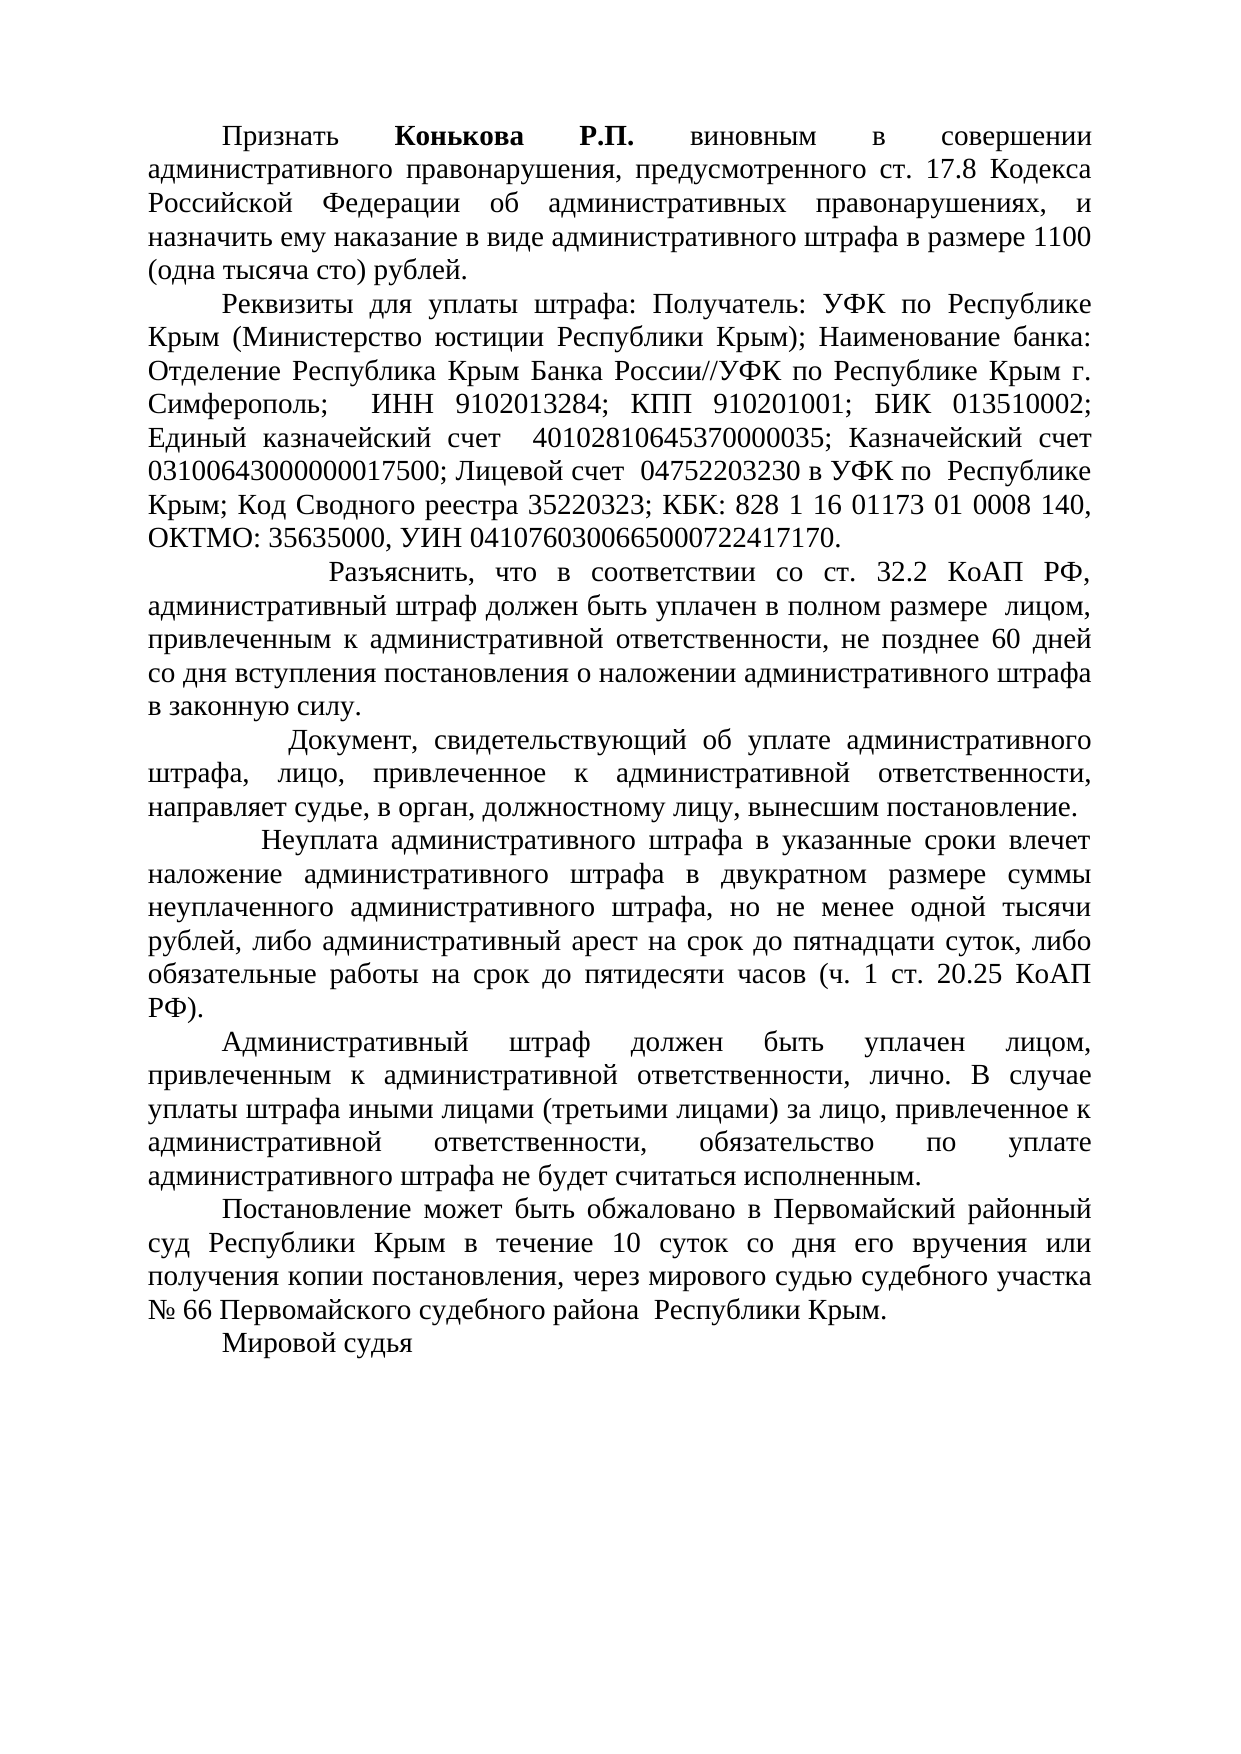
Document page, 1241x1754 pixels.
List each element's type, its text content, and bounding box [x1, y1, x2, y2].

text Неуплата административного штрафа в указанные сроки влечет наложение административного штрафа в двукратном размере суммы неуплаченного административного штрафа, но не менее одной тысячи рублей, либо административный арест на срок до пятнадцати суток, либо обязательные работы на срок до пятидесяти часов (ч. 1 ст. 20.25 КоАП РФ). [148, 822, 1092, 1024]
text Документ, свидетельствующий об уплате административного штрафа, лицо, привлеченное к административной ответственности, направляет судье, в орган, должностному лицу, вынесшим постановление. [148, 722, 1092, 822]
text Постановление может быть обжаловано в Первомайский районный суд Республики Крым в течение 10 суток со дня его вручения или получения копии постановления, через мирового судью судебного участка № 66 Первомайского судебного района Республики Крым. [148, 1191, 1092, 1326]
text Мировой судья [148, 1326, 1092, 1359]
text Административный штраф должен быть уплачен лицом, привлеченным к административной ответственности, лично. В случае уплаты штрафа иными лицами (третьими лицами) за лицо, привлеченное к административной ответственности, обязательство по уплате административного штрафа не будет считаться исполненным. [148, 1024, 1092, 1191]
text Реквизиты для уплаты штрафа: Получатель: УФК по Республике Крым (Министерство юстиции Республики Крым); Наименование банка: Отделение Республика Крым Банка России//УФК по Республике Крым г. Симферополь; ИНН 9102013284; КПП 910201001; БИК 013510002; Единый казначейский счет 40102810645370000035; Казначейский счет 03100643000000017500; Лицевой счет 04752203230 в УФК по Республике Крым; Код Сводного реестра 35220323; КБК: 828 1 16 01173 01 0008 140, ОКТМО: 35635000, УИН 0410760300665000722417170. [148, 286, 1092, 554]
text Разъяснить, что в соответствии со ст. 32.2 КоАП РФ, административный штраф должен быть уплачен в полном размере лицом, привлеченным к административной ответственности, не позднее 60 дней со дня вступления постановления о наложении административного штрафа в законную силу. [148, 554, 1092, 722]
text Признать Конькова Р.П. виновным в совершении административного правонарушения, предусмотренного ст. 17.8 Кодекса Российской Федерации об административных правонарушениях, и назначить ему наказание в виде административного штрафа в размере 1100 (одна тысяча сто) рублей. [148, 118, 1092, 286]
